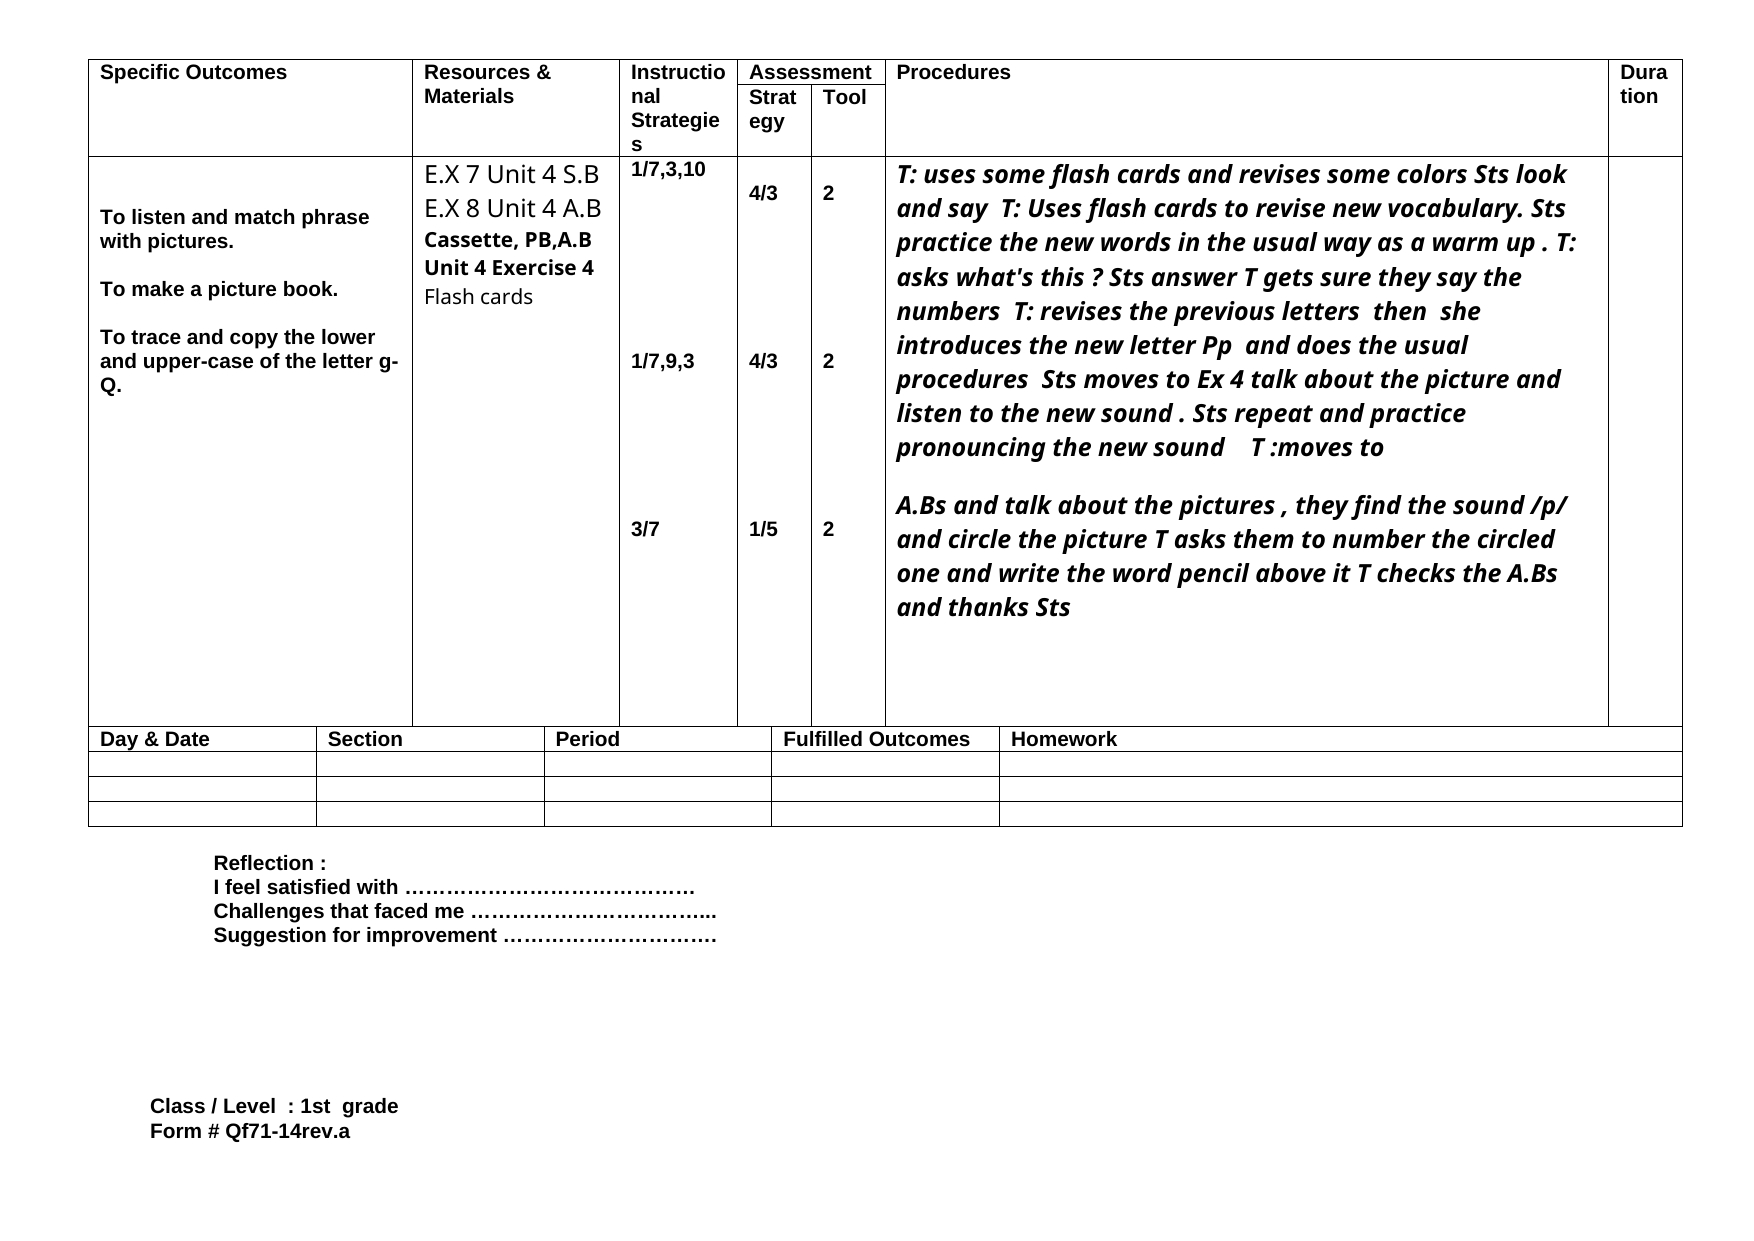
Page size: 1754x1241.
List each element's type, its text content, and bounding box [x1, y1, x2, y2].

text Challenges that faced me ……………………………... [150, 899, 1604, 923]
table_cell T: uses some flash cards and revises some colors Sts look and say T: Uses flash cards to revise new vocabulary. Sts practice the new words in the usual way as a warm up . T: asks what's this ? Sts answer T gets sure they say the numbers T: revises the previous letters then she introduces the new letter Pp and does the usual procedures Sts moves to Ex 4 talk about the picture and listen to the new sound . Sts repeat and practice pronouncing the new sound T :moves to A.Bs and talk about the pictures , they find the sound /p/ and circle the picture T asks them to number the circled one and write the word pencil above it T checks the A.Bs and thanks Sts [886, 157, 1608, 726]
table_cell [317, 752, 544, 776]
table_header Assessment [738, 60, 885, 84]
table_cell 2 2 2 [812, 157, 885, 726]
table_header Procedures [886, 60, 1608, 156]
table_cell Strategy [738, 85, 811, 156]
table_header Instructional Strategies [620, 60, 737, 156]
table_cell [1000, 752, 1682, 776]
text Reflection : [150, 851, 1604, 875]
table_cell [545, 777, 771, 801]
table_cell Homework [1000, 727, 1682, 751]
text Class / Level : 1st grade [150, 1093, 1604, 1117]
table_cell Day & Date [89, 727, 316, 751]
table_cell [772, 777, 999, 801]
table_cell [772, 752, 999, 776]
table_cell [89, 802, 316, 826]
table_cell Fulfilled Outcomes [772, 727, 999, 751]
table_cell [89, 752, 316, 776]
table_cell Period [545, 727, 771, 751]
table_cell E.X 7 Unit 4 S.B E.X 8 Unit 4 A.B Cassette, PB,A.B Unit 4 Exercise 4 Flash cards [413, 157, 619, 726]
table_cell [317, 802, 544, 826]
table_cell [545, 752, 771, 776]
table_cell [1000, 777, 1682, 801]
table_header Duration [1609, 60, 1682, 156]
table_header Resources & Materials [413, 60, 619, 156]
table_cell 4/3 4/3 1/5 [738, 157, 811, 726]
table_cell Tool [812, 85, 885, 156]
table_cell Section [317, 727, 544, 751]
table_cell 1/7,3,10 1/7,9,3 3/7 [620, 157, 737, 726]
table_cell [89, 777, 316, 801]
text Suggestion for improvement …………………………. [150, 923, 1604, 947]
table_header Specific Outcomes [89, 60, 412, 156]
table_cell [1609, 157, 1682, 726]
table_cell To listen and match phrase with pictures. To make a picture book. To trace and copy the lower and upper-case of the letter g-Q. [89, 157, 412, 726]
table_cell [772, 802, 999, 826]
table_cell [1000, 802, 1682, 826]
table_cell [545, 802, 771, 826]
table_cell [317, 777, 544, 801]
text I feel satisfied with …………………………………… [150, 875, 1604, 899]
